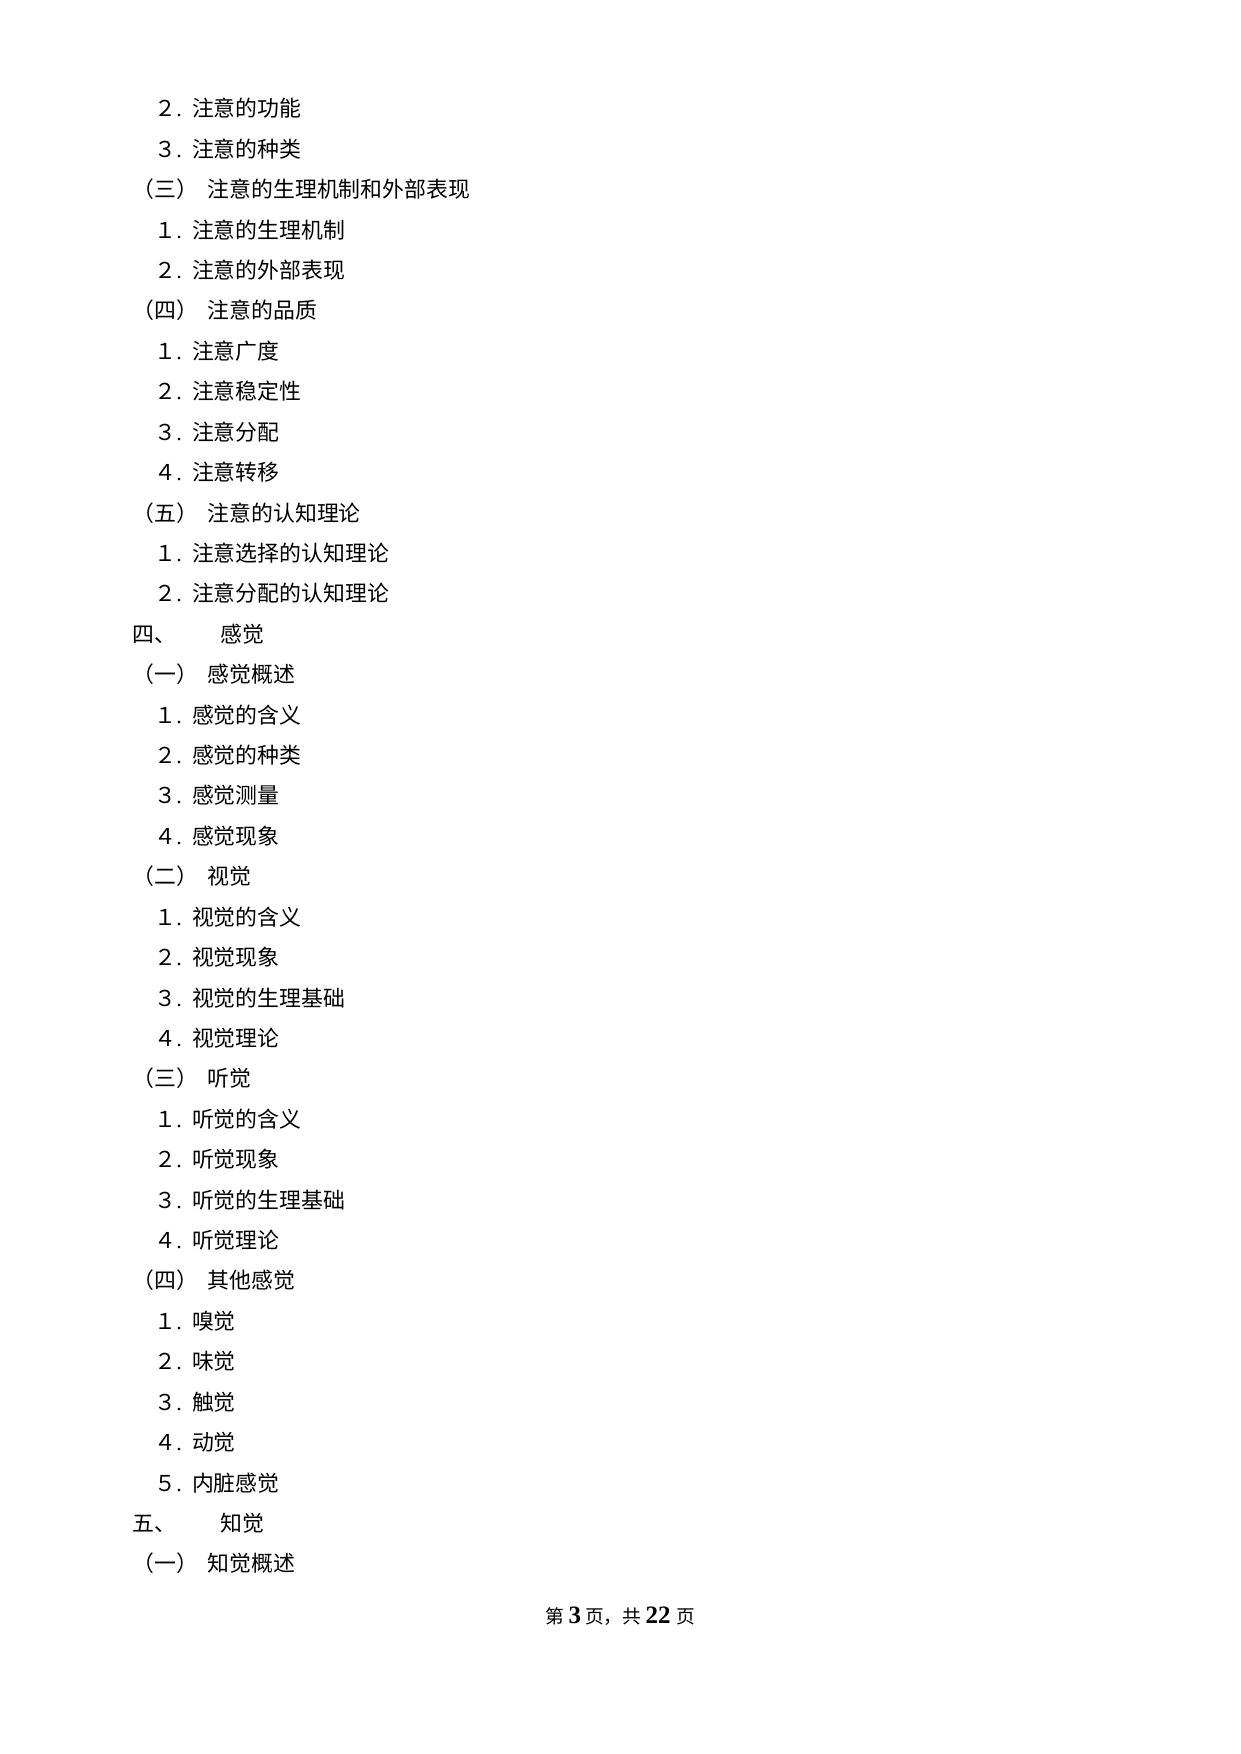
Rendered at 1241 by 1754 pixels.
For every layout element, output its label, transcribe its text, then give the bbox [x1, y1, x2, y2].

list 注意转移 [154, 455, 1152, 487]
list 听觉的含义 [154, 1101, 1152, 1134]
list 感觉的种类 [154, 738, 1152, 770]
list 注意分配 [154, 414, 1152, 447]
list 注意的生理机制 [154, 212, 1152, 245]
list 知觉 [132, 1506, 1152, 1538]
list 听觉理论 [154, 1223, 1152, 1255]
list 味觉 [154, 1344, 1152, 1376]
list 内脏感觉 [154, 1465, 1152, 1498]
list 视觉的含义 [154, 899, 1152, 932]
list 视觉理论 [154, 1021, 1152, 1053]
list 注意的外部表现 [154, 253, 1152, 285]
list 注意的认知理论 [132, 495, 1152, 528]
list 注意的品质 [132, 293, 1152, 326]
list 视觉 [132, 859, 1152, 891]
list 感觉的含义 [154, 697, 1152, 730]
list 注意的种类 [154, 131, 1152, 164]
list 动觉 [154, 1425, 1152, 1457]
list 其他感觉 [132, 1263, 1152, 1296]
list 触觉 [154, 1384, 1152, 1417]
list 注意稳定性 [154, 374, 1152, 406]
list 知觉概述 [132, 1546, 1152, 1578]
list 嗅觉 [154, 1303, 1152, 1336]
list 感觉现象 [154, 818, 1152, 851]
list 视觉的生理基础 [154, 980, 1152, 1013]
list 注意分配的认知理论 [154, 576, 1152, 608]
list 听觉的生理基础 [154, 1182, 1152, 1215]
list 感觉 [132, 616, 1152, 649]
list 注意选择的认知理论 [154, 536, 1152, 568]
list 注意的功能 [154, 91, 1152, 123]
list 听觉 [132, 1061, 1152, 1093]
list 注意的生理机制和外部表现 [132, 172, 1152, 204]
list 感觉概述 [132, 657, 1152, 689]
list 注意广度 [154, 333, 1152, 366]
list 听觉现象 [154, 1142, 1152, 1174]
list 视觉现象 [154, 940, 1152, 972]
list 感觉测量 [154, 778, 1152, 811]
